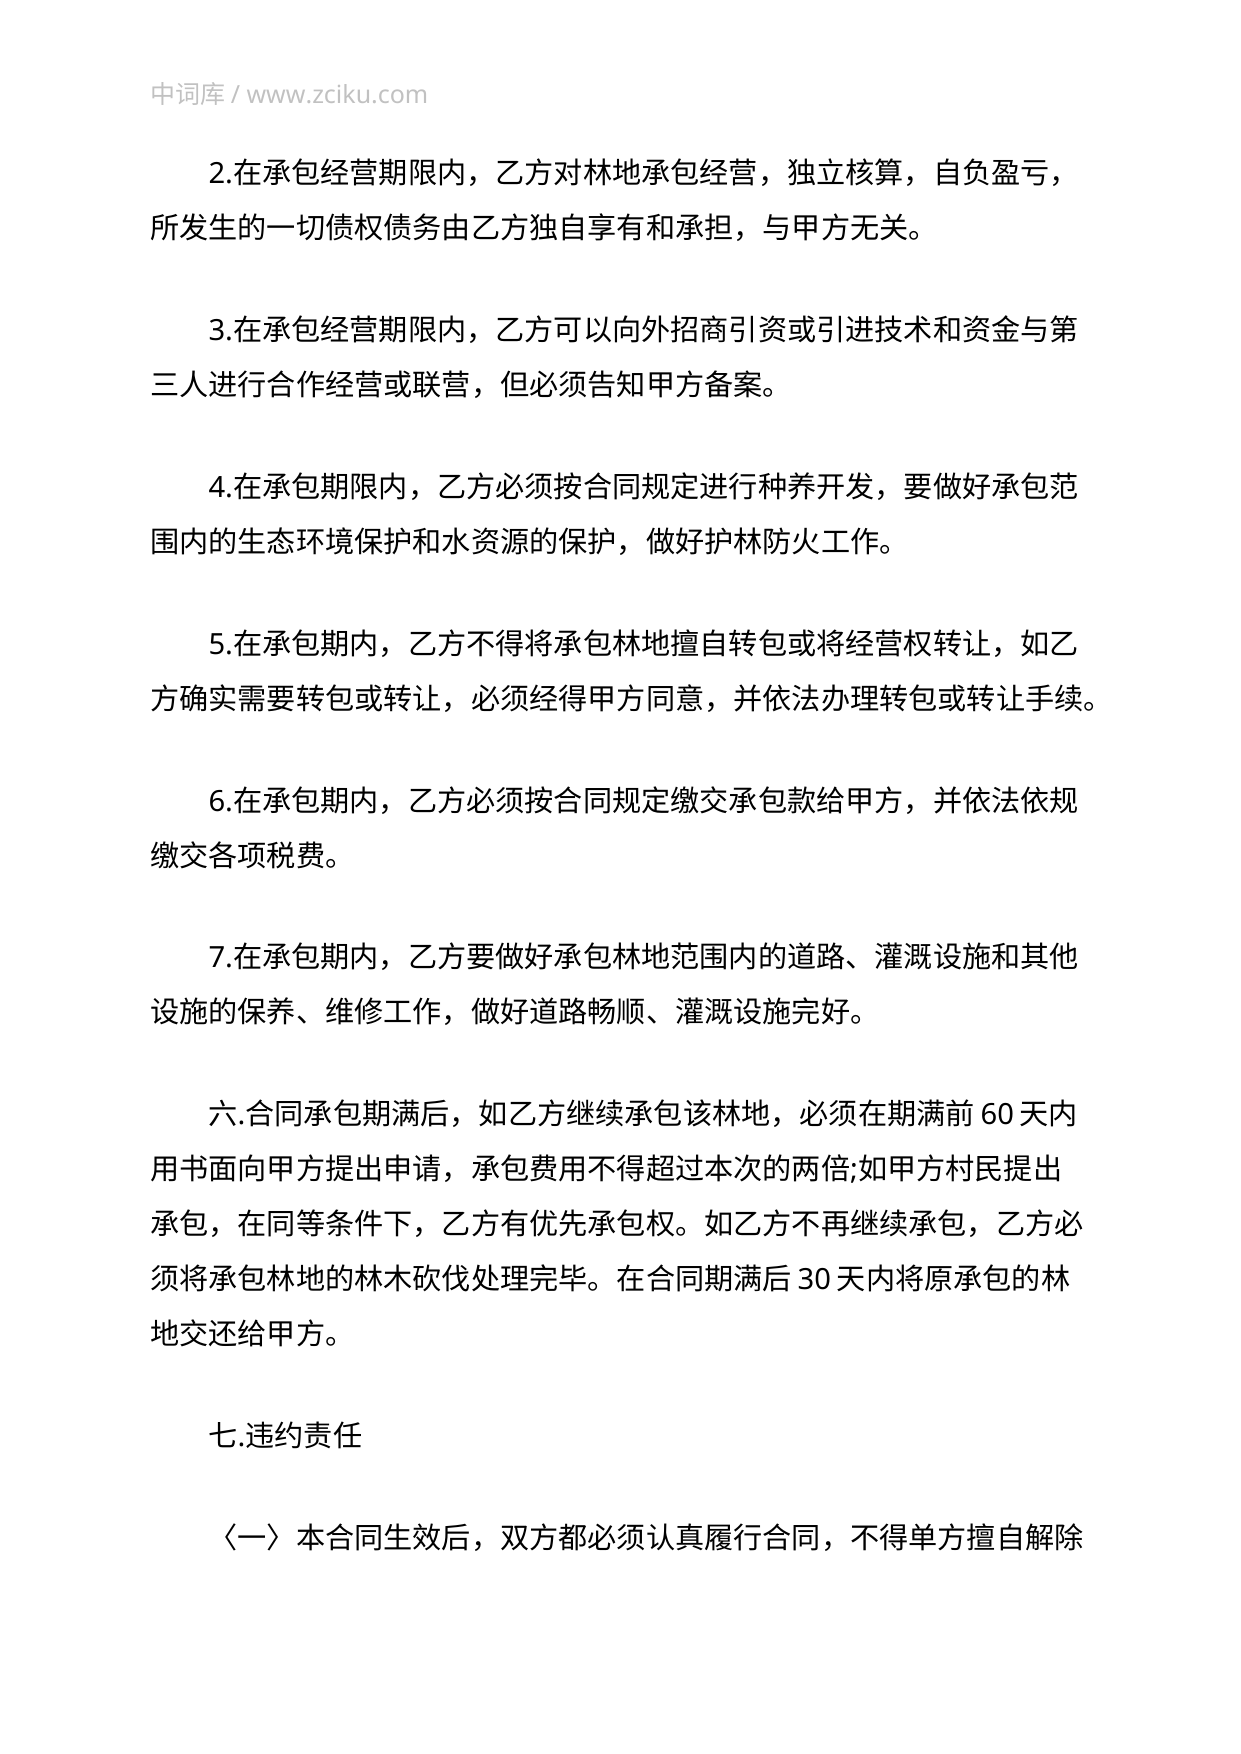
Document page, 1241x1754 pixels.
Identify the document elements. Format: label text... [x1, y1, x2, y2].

text 六.合同承包期满后，如乙方继续承包该林地，必须在期满前60天内用书面向甲方提出申请，承包费用不得超过本次的两倍;如甲方村民提出承包，在同等条件下，乙方有优先承包权。如乙方不再继续承包，乙方必须将承包林地的林木砍伐处理完毕。在合同期满后30天内将原承包的林地交还给甲方。 [150, 1091, 1090, 1353]
text 2.在承包经营期限内，乙方对林地承包经营，独立核算，自负盈亏，所发生的一切债权债务由乙方独自享有和承担，与甲方无关。 [150, 150, 1090, 247]
text 7.在承包期内，乙方要做好承包林地范围内的道路、灌溉设施和其他设施的保养、维修工作，做好道路畅顺、灌溉设施完好。 [150, 934, 1090, 1031]
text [150, 1514, 1090, 1557]
text 七.违约责任 [150, 1412, 1090, 1455]
text 5.在承包期内，乙方不得将承包林地擅自转包或将经营权转让，如乙方确实需要转包或转让，必须经得甲方同意，并依法办理转包或转让手续。 [150, 620, 1090, 718]
text 4.在承包期限内，乙方必须按合同规定进行种养开发，要做好承包范围内的生态环境保护和水资源的保护，做好护林防火工作。 [150, 463, 1090, 561]
text 3.在承包经营期限内，乙方可以向外招商引资或引进技术和资金与第三人进行合作经营或联营，但必须告知甲方备案。 [150, 307, 1090, 404]
text 6.在承包期内，乙方必须按合同规定缴交承包款给甲方，并依法依规缴交各项税费。 [150, 777, 1090, 874]
